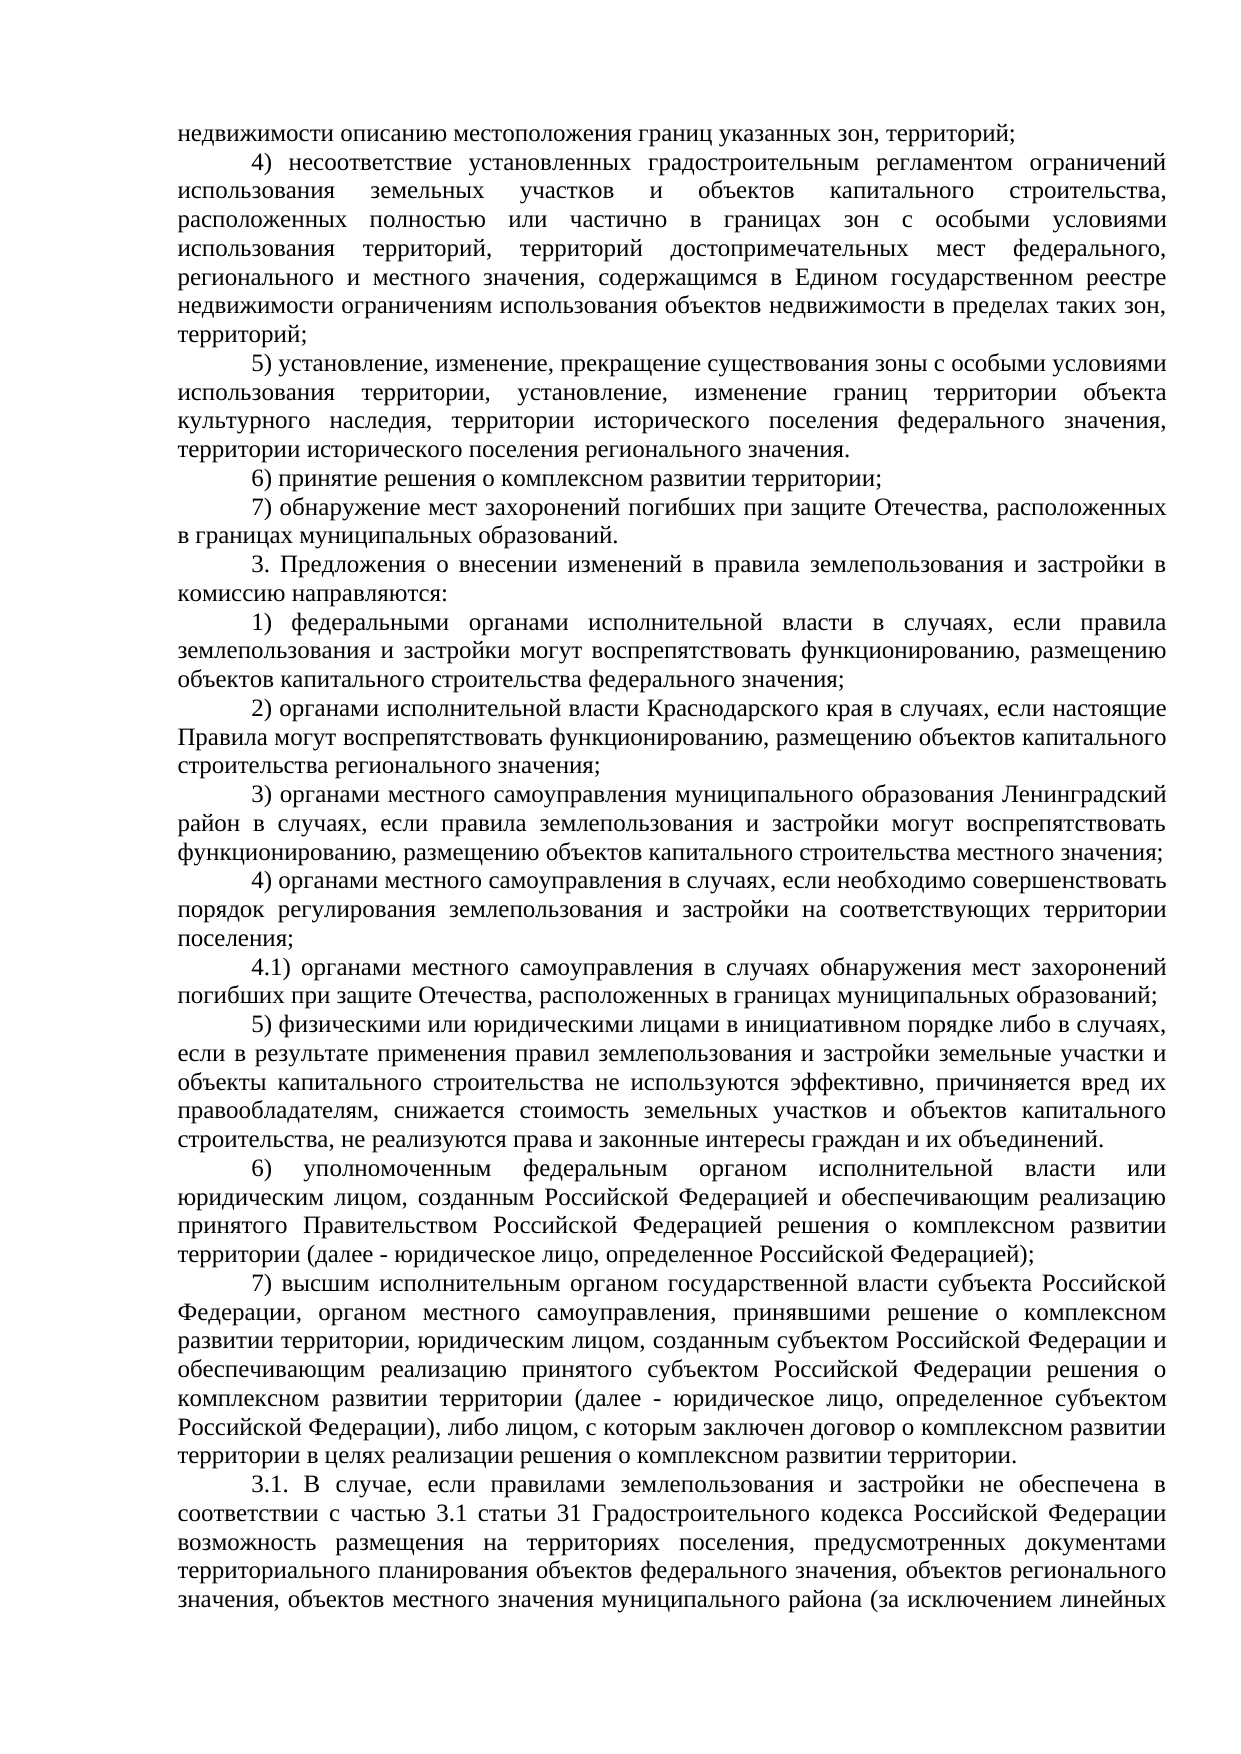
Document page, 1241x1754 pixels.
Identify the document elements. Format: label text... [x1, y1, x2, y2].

text 4) несоответствие установленных градостроительным регламентом ограничений использования земельных участков и объектов капитального строительства, расположенных полностью или частично в границах зон с особыми условиями использования территорий, территорий достопримечательных мест федерального, регионального и местного значения, содержащимся в Едином государственном реестре недвижимости ограничениям использования объектов недвижимости в пределах таких зон, территорий; [177, 147, 1167, 348]
text 2) органами исполнительной власти Краснодарского края в случаях, если настоящие Правила могут воспрепятствовать функционированию, размещению объектов капитального строительства регионального значения; [177, 693, 1167, 779]
text 6) принятие решения о комплексном развитии территории; [177, 463, 1167, 492]
text 3. Предложения о внесении изменений в правила землепользования и застройки в комиссию направляются: [177, 549, 1167, 607]
text 5) физическими или юридическими лицами в инициативном порядке либо в случаях, если в результате применения правил землепользования и застройки земельные участки и объекты капитального строительства не используются эффективно, причиняется вред их правообладателям, снижается стоимость земельных участков и объектов капитального строительства, не реализуются права и законные интересы граждан и их объединений. [177, 1009, 1167, 1153]
text 3) органами местного самоуправления муниципального образования Ленинградский район в случаях, если правила землепользования и застройки могут воспрепятствовать функционированию, размещению объектов капитального строительства местного значения; [177, 779, 1167, 866]
text 7) высшим исполнительным органом государственной власти субъекта Российской Федерации, органом местного самоуправления, принявшими решение о комплексном развитии территории, юридическим лицом, созданным субъектом Российской Федерации и обеспечивающим реализацию принятого субъектом Российской Федерации решения о комплексном развитии территории (далее - юридическое лицо, определенное субъектом Российской Федерации), либо лицом, с которым заключен договор о комплексном развитии территории в целях реализации решения о комплексном развитии территории. [177, 1268, 1167, 1469]
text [177, 1469, 1167, 1613]
text 6) уполномоченным федеральным органом исполнительной власти или юридическим лицом, созданным Российской Федерацией и обеспечивающим реализацию принятого Правительством Российской Федерацией решения о комплексном развитии территории (далее - юридическое лицо, определенное Российской Федерацией); [177, 1153, 1167, 1268]
text 5) установление, изменение, прекращение существования зоны с особыми условиями использования территории, установление, изменение границ территории объекта культурного наследия, территории исторического поселения федерального значения, территории исторического поселения регионального значения. [177, 348, 1167, 463]
text 1) федеральными органами исполнительной власти в случаях, если правила землепользования и застройки могут воспрепятствовать функционированию, размещению объектов капитального строительства федерального значения; [177, 607, 1167, 693]
text 4) органами местного самоуправления в случаях, если необходимо совершенствовать порядок регулирования землепользования и застройки на соответствующих территории поселения; [177, 866, 1167, 952]
text 4.1) органами местного самоуправления в случаях обнаружения мест захоронений погибших при защите Отечества, расположенных в границах муниципальных образований; [177, 952, 1167, 1009]
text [177, 118, 1167, 147]
text 7) обнаружение мест захоронений погибших при защите Отечества, расположенных в границах муниципальных образований. [177, 492, 1167, 549]
